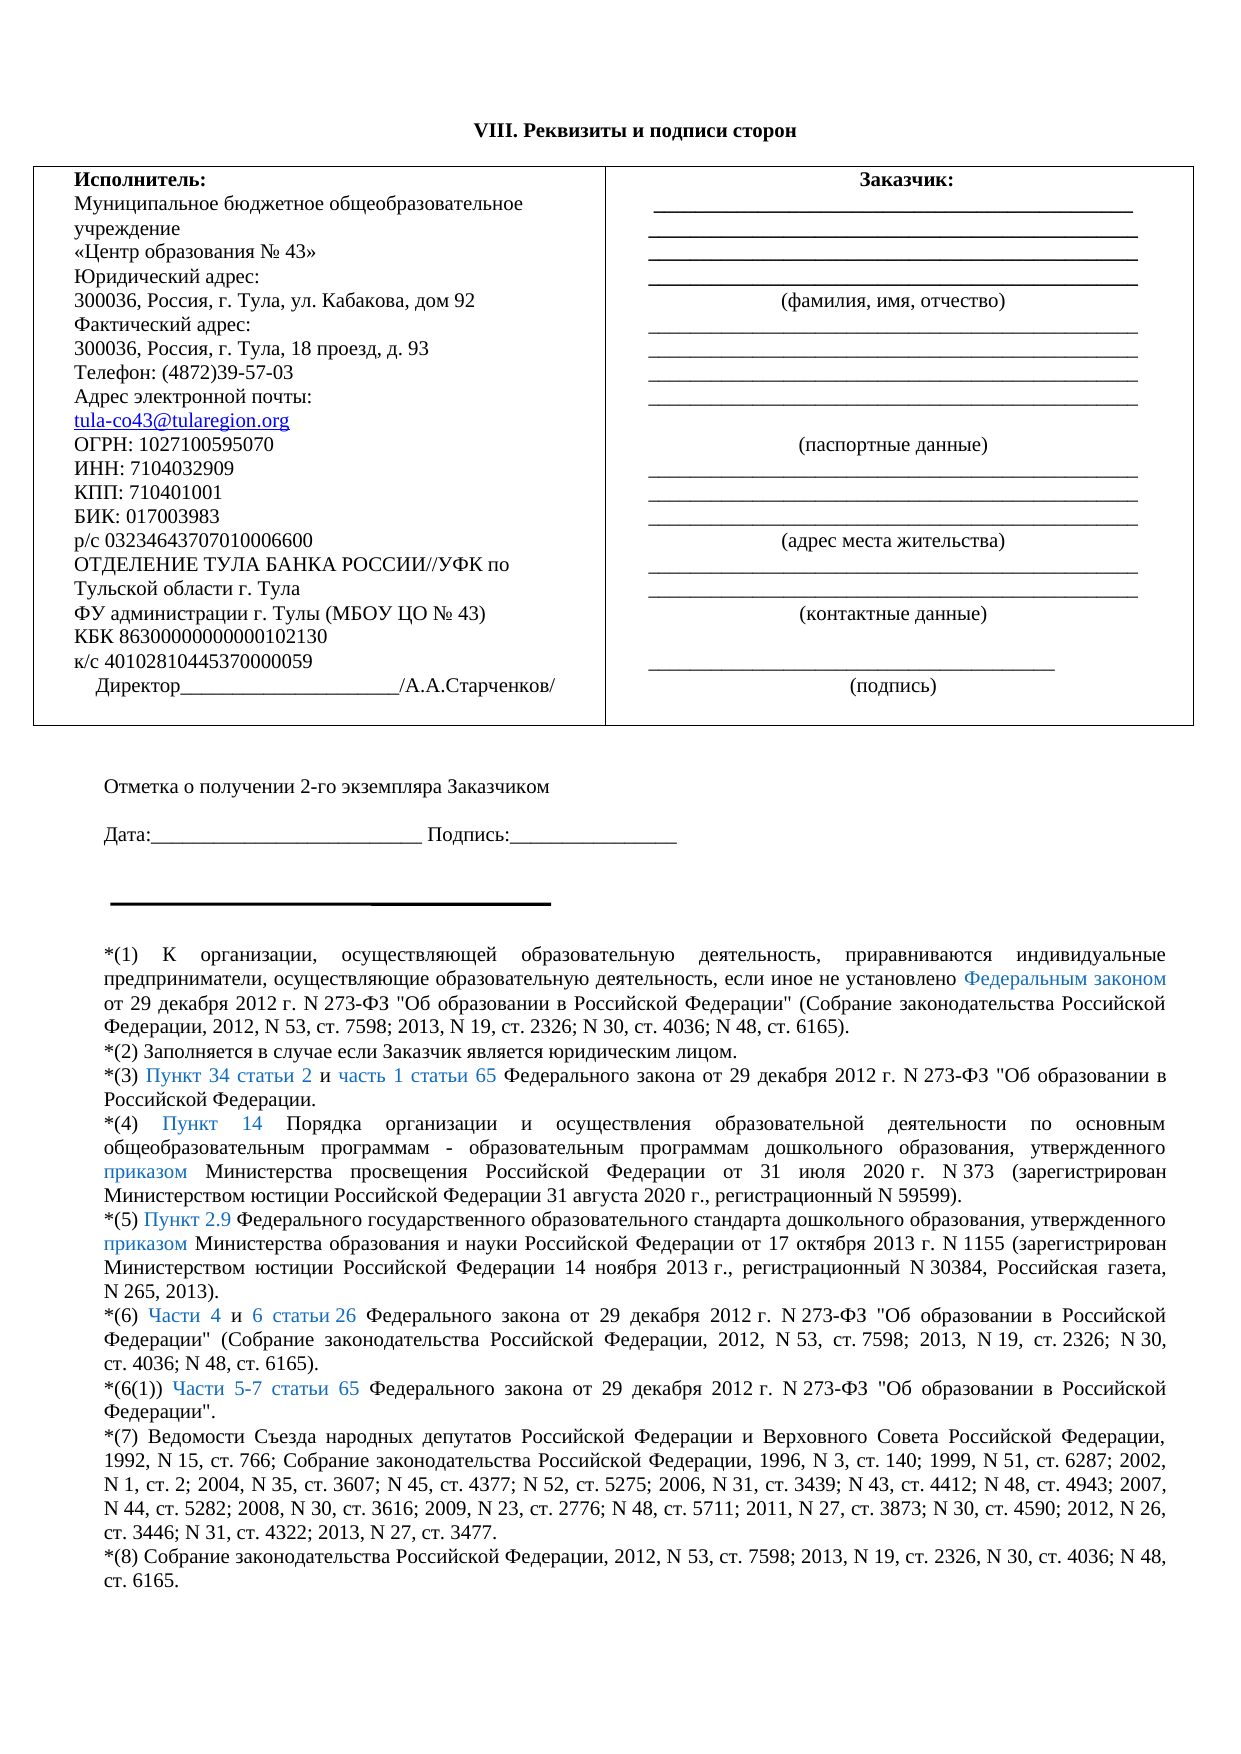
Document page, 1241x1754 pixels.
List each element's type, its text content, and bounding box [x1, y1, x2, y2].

text *(2) Заполняется в случае если Заказчик является юридическим лицом. [103, 1038, 1167, 1063]
text *(1) К организации, осуществляющей образовательную деятельность, приравниваются индивидуальные предприниматели, осуществляющие образовательную деятельность, если иное не установлено Федеральным законом от 29 декабря 2012 г. N 273-ФЗ "Об образовании в Российской Федерации" (Собрание законодательства Российской Федерации, 2012, N 53, ст. 7598; 2013, N 19, ст. 2326; N 30, ст. 4036; N 48, ст. 6165). [103, 942, 1167, 1038]
text Дата:__________________________ Подпись:________________ [103, 822, 1167, 846]
text Отметка о получении 2-го экземпляра Заказчиком [103, 774, 1167, 798]
text *(3) Пункт 34 статьи 2 и часть 1 статьи 65 Федерального закона от 29 декабря 2012 г. N 273-ФЗ "Об образовании в Российской Федерации. [103, 1063, 1167, 1111]
text *(4) Пункт 14 Порядка организации и осуществления образовательной деятельности по основным общеобразовательным программам - образовательным программам дошкольного образования, утвержденного приказом Министерства просвещения Российской Федерации от 31 июля 2020 г. N 373 (зарегистрирован Министерством юстиции Российской Федерации 31 августа 2020 г., регистрационный N 59599). [103, 1111, 1167, 1207]
text *(6) Части 4 и 6 статьи 26 Федерального закона от 29 декабря 2012 г. N 273-ФЗ "Об образовании в Российской Федерации" (Собрание законодательства Российской Федерации, 2012, N 53, ст. 7598; 2013, N 19, ст. 2326; N 30, ст. 4036; N 48, ст. 6165). [103, 1303, 1167, 1375]
text VIII. Реквизиты и подписи сторон [103, 118, 1167, 142]
text *(8) Собрание законодательства Российской Федерации, 2012, N 53, ст. 7598; 2013, N 19, ст. 2326, N 30, ст. 4036; N 48, ст. 6165. [103, 1544, 1167, 1592]
text *(7) Ведомости Съезда народных депутатов Российской Федерации и Верховного Совета Российской Федерации, 1992, N 15, ст. 766; Собрание законодательства Российской Федерации, 1996, N 3, ст. 140; 1999, N 51, ст. 6287; 2002, N 1, ст. 2; 2004, N 35, ст. 3607; N 45, ст. 4377; N 52, ст. 5275; 2006, N 31, ст. 3439; N 43, ст. 4412; N 48, ст. 4943; 2007, N 44, ст. 5282; 2008, N 30, ст. 3616; 2009, N 23, ст. 2776; N 48, ст. 5711; 2011, N 27, ст. 3873; N 30, ст. 4590; 2012, N 26, ст. 3446; N 31, ст. 4322; 2013, N 27, ст. 3477. [103, 1423, 1167, 1544]
table_header Исполнитель: Муниципальное бюджетное общеобразовательное учреждение «Центр образования № 43» Юридический адрес: 300036, Россия, г. Тула, ул. Кабакова, дом 92 Фактический адрес: 300036, Россия, г. Тула, 18 проезд, д. 93 Телефон: (4872)39-57-03 Адрес электронной почты: tula-co43@tularegion.org ОГРН: 1027100595070 ИНН: 7104032909 КПП: 710401001 БИК: 017003983 р/с 03234643707010006600 ОТДЕЛЕНИЕ ТУЛА БАНКА РОССИИ//УФК по Тульской области г. Тула ФУ администрации г. Тулы (МБОУ ЦО № 43) КБК 86300000000000102130 к/с 40102810445370000059 Директор_____________________/А.А.Старченков/ [34, 167, 605, 725]
table_header Заказчик: ______________________________________________ _______________________________________________ _______________________________________________ _______________________________________________ (фамилия, имя, отчество) _______________________________________________ _______________________________________________ _______________________________________________ _______________________________________________ (паспортные данные) _______________________________________________ _______________________________________________ _______________________________________________ (адрес места жительства) _______________________________________________ _______________________________________________ (контактные данные) _______________________________________ (подпись) [606, 167, 1193, 725]
text *(5) Пункт 2.9 Федерального государственного образовательного стандарта дошкольного образования, утвержденного приказом Министерства образования и науки Российской Федерации от 17 октября 2013 г. N 1155 (зарегистрирован Министерством юстиции Российской Федерации 14 ноября 2013 г., регистрационный N 30384, Российская газета, N 265, 2013). [103, 1207, 1167, 1303]
text *(6(1)) Части 5-7 статьи 65 Федерального закона от 29 декабря 2012 г. N 273-ФЗ "Об образовании в Российской Федерации". [103, 1375, 1167, 1423]
